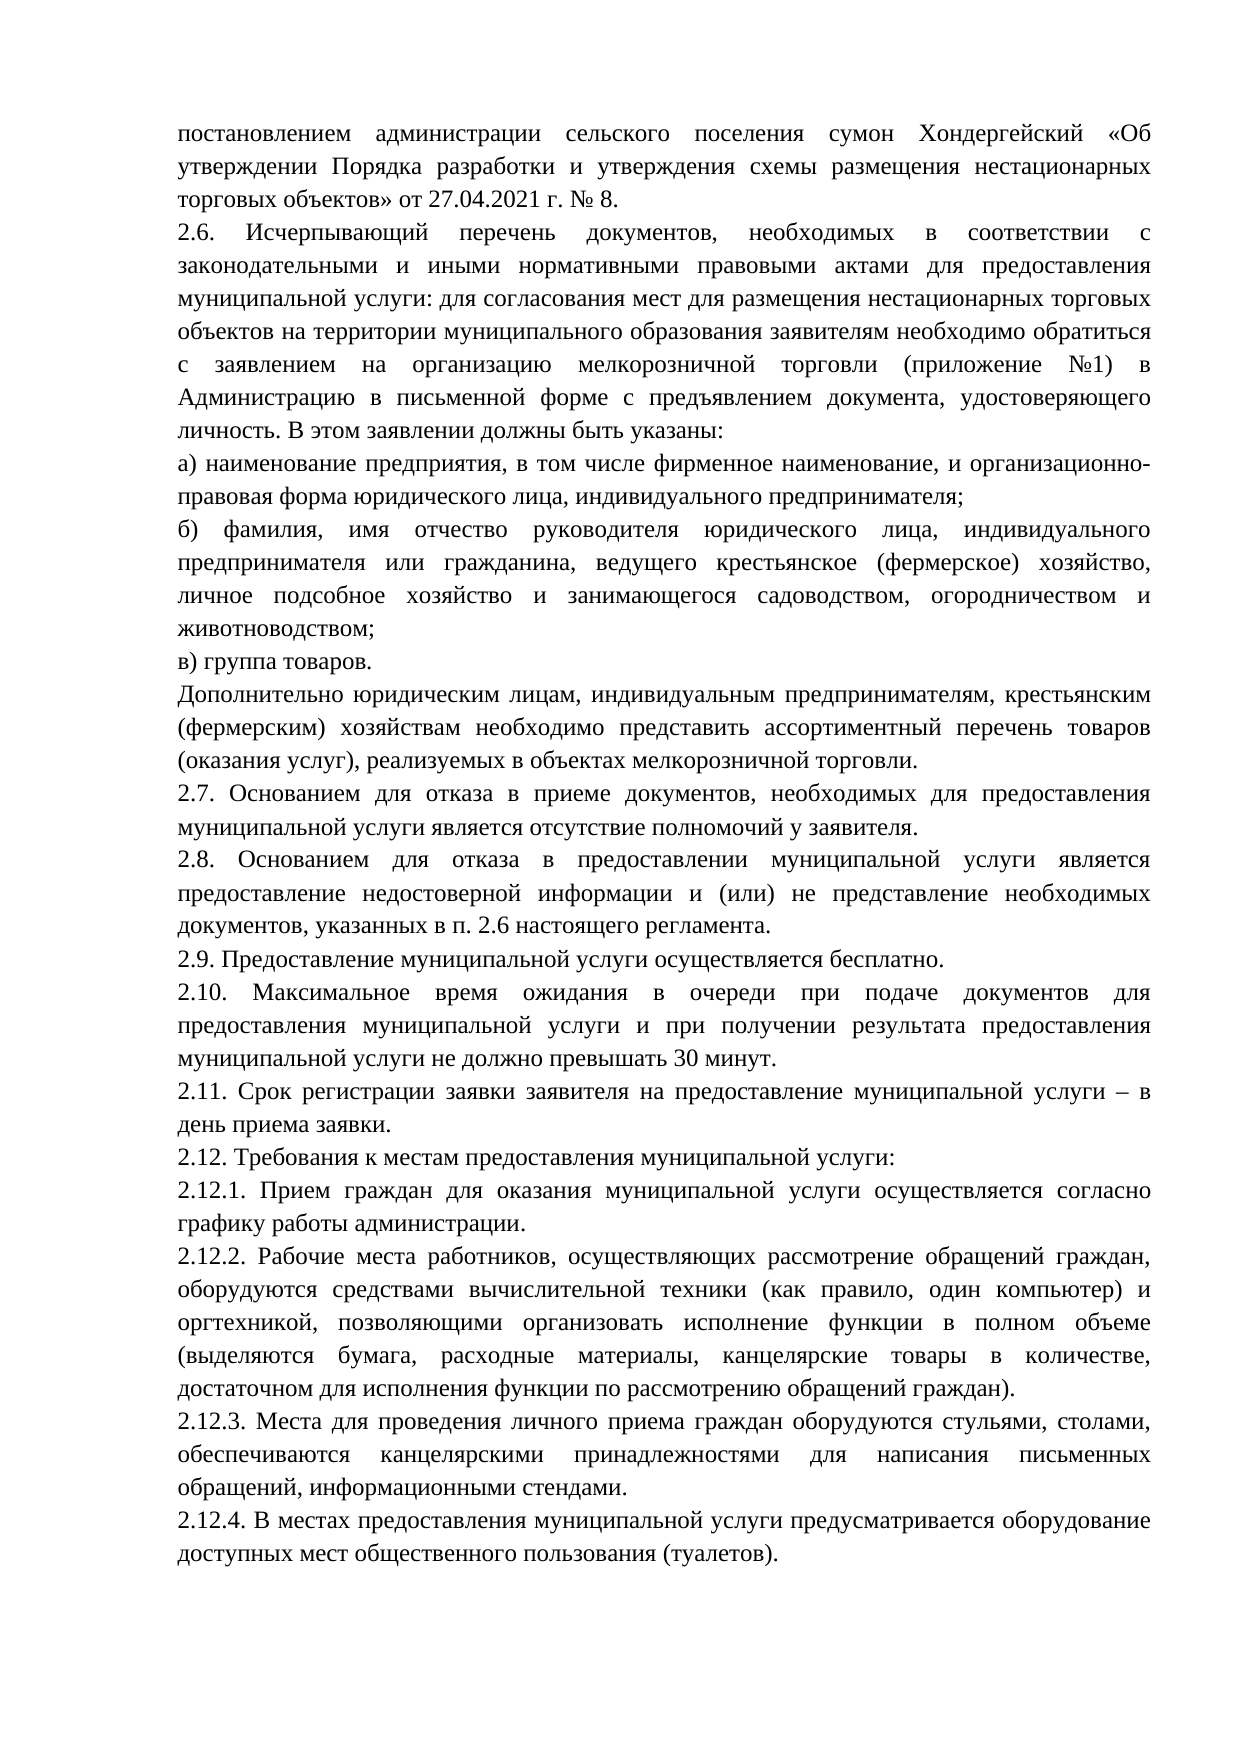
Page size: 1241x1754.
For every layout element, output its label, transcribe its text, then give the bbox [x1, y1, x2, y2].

text 2.10. Максимальное время ожидания в очереди при подаче документов для предоставления муниципальной услуги и при получении результата предоставления муниципальной услуги не должно превышать 30 минут. [177, 977, 1152, 1071]
text 2.12. Требования к местам предоставления муниципальной услуги: [177, 1142, 1152, 1171]
text 2.12.4. В местах предоставления муниципальной услуги предусматривается оборудование доступных мест общественного пользования (туалетов). [177, 1505, 1152, 1567]
text а) наименование предприятия, в том числе фирменное наименование, и организационно-правовая форма юридического лица, индивидуального предпринимателя; [177, 448, 1152, 510]
text Дополнительно юридическим лицам, индивидуальным предпринимателям, крестьянским (фермерским) хозяйствам необходимо представить ассортиментный перечень товаров (оказания услуг), реализуемых в объектах мелкорозничной торговли. [177, 679, 1152, 774]
text 2.6. Исчерпывающий перечень документов, необходимых в соответствии с законодательными и иными нормативными правовыми актами для предоставления муниципальной услуги: для согласования мест для размещения нестационарных торговых объектов на территории муниципального образования заявителям необходимо обратиться с заявлением на организацию мелкорозничной торговли (приложение №1) в Администрацию в письменной форме с предъявлением документа, удостоверяющего личность. В этом заявлении должны быть указаны: [177, 217, 1152, 444]
text 2.8. Основанием для отказа в предоставлении муниципальной услуги является предоставление недостоверной информации и (или) не представление необходимых документов, указанных в п. 2.6 настоящего регламента. [177, 844, 1152, 939]
text 2.11. Срок регистрации заявки заявителя на предоставление муниципальной услуги – в день приема заявки. [177, 1076, 1152, 1137]
text б) фамилия, имя отчество руководителя юридического лица, индивидуального предпринимателя или гражданина, ведущего крестьянское (фермерское) хозяйство, личное подсобное хозяйство и занимающегося садоводством, огородничеством и животноводством; [177, 514, 1152, 642]
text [177, 118, 1152, 213]
text 2.7. Основанием для отказа в приеме документов, необходимых для предоставления муниципальной услуги является отсутствие полномочий у заявителя. [177, 778, 1152, 840]
text 2.12.3. Места для проведения личного приема граждан оборудуются стульями, столами, обеспечиваются канцелярскими принадлежностями для написания письменных обращений, информационными стендами. [177, 1406, 1152, 1501]
text в) группа товаров. [177, 646, 1152, 675]
text 2.12.2. Рабочие места работников, осуществляющих рассмотрение обращений граждан, оборудуются средствами вычислительной техники (как правило, один компьютер) и оргтехникой, позволяющими организовать исполнение функции в полном объеме (выделяются бумага, расходные материалы, канцелярские товары в количестве, достаточном для исполнения функции по рассмотрению обращений граждан). [177, 1241, 1152, 1402]
text 2.9. Предоставление муниципальной услуги осуществляется бесплатно. [177, 944, 1152, 972]
text 2.12.1. Прием граждан для оказания муниципальной услуги осуществляется согласно графику работы администрации. [177, 1175, 1152, 1237]
